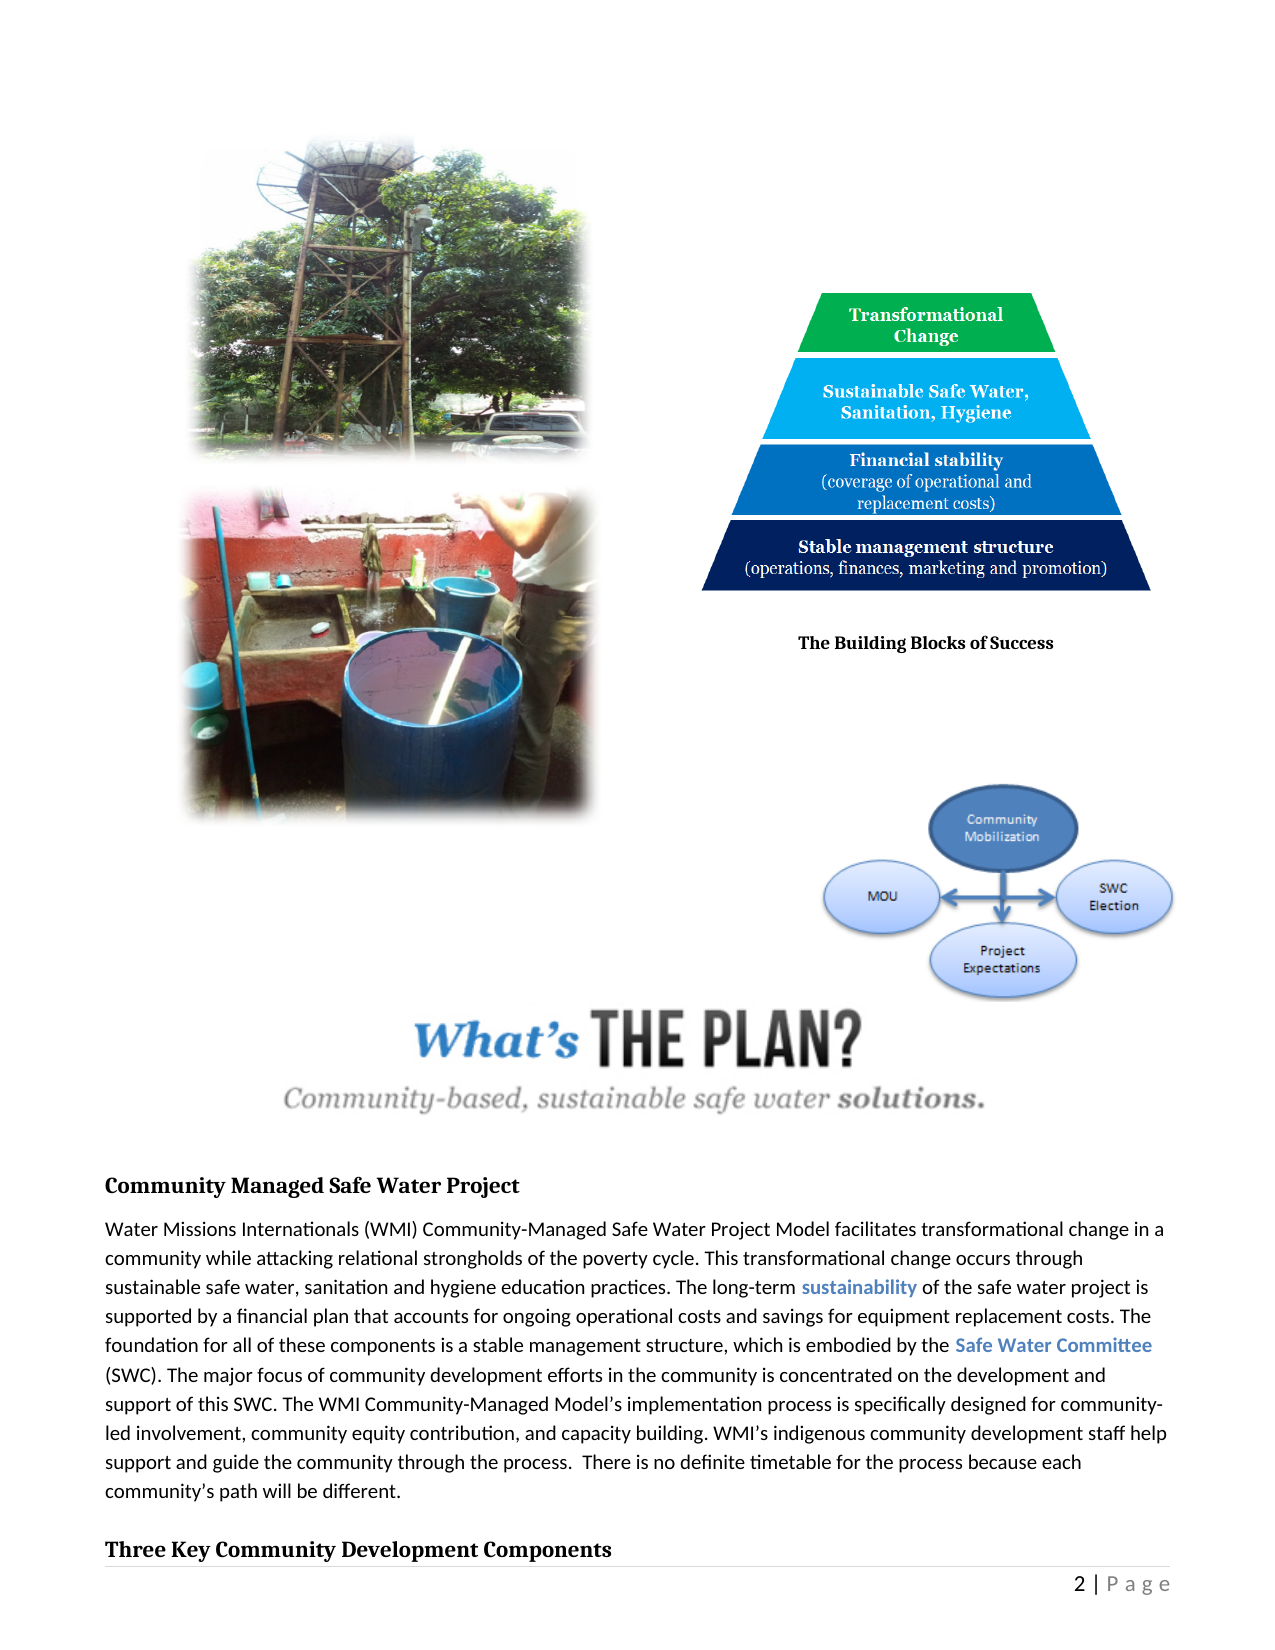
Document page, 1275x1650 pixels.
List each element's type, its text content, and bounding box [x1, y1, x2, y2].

text Water Missions Internationals (WMI) Community-Managed Safe Water Project Model facilitates transformational change in a community while attacking relational strongholds of the poverty cycle. This transformational change occurs through sustainable safe water, sanitation and hygiene education practices. The long-term sustainability of the safe water project is supported by a financial plan that accounts for ongoing operational costs and savings for equipment replacement costs. The foundation for all of these components is a stable management structure, which is embodied by the Safe Water Committee (SWC). The major focus of community development efforts in the community is concentrated on the development and support of this SWC. The WMI Community-Managed Model’s implementation process is specifically designed for community-led involvement, community equity contribution, and capacity building. WMI’s indigenous community development staff help support and guide the community through the process. There is no definite timetable for the process because each community’s path will be different. Three Key Community Development Components [105, 1216, 1170, 1563]
picture [213, 160, 566, 437]
picture [204, 511, 574, 799]
text Community Managed Safe Water Project [105, 1173, 1170, 1199]
picture [270, 779, 1179, 1125]
picture [693, 281, 1160, 599]
